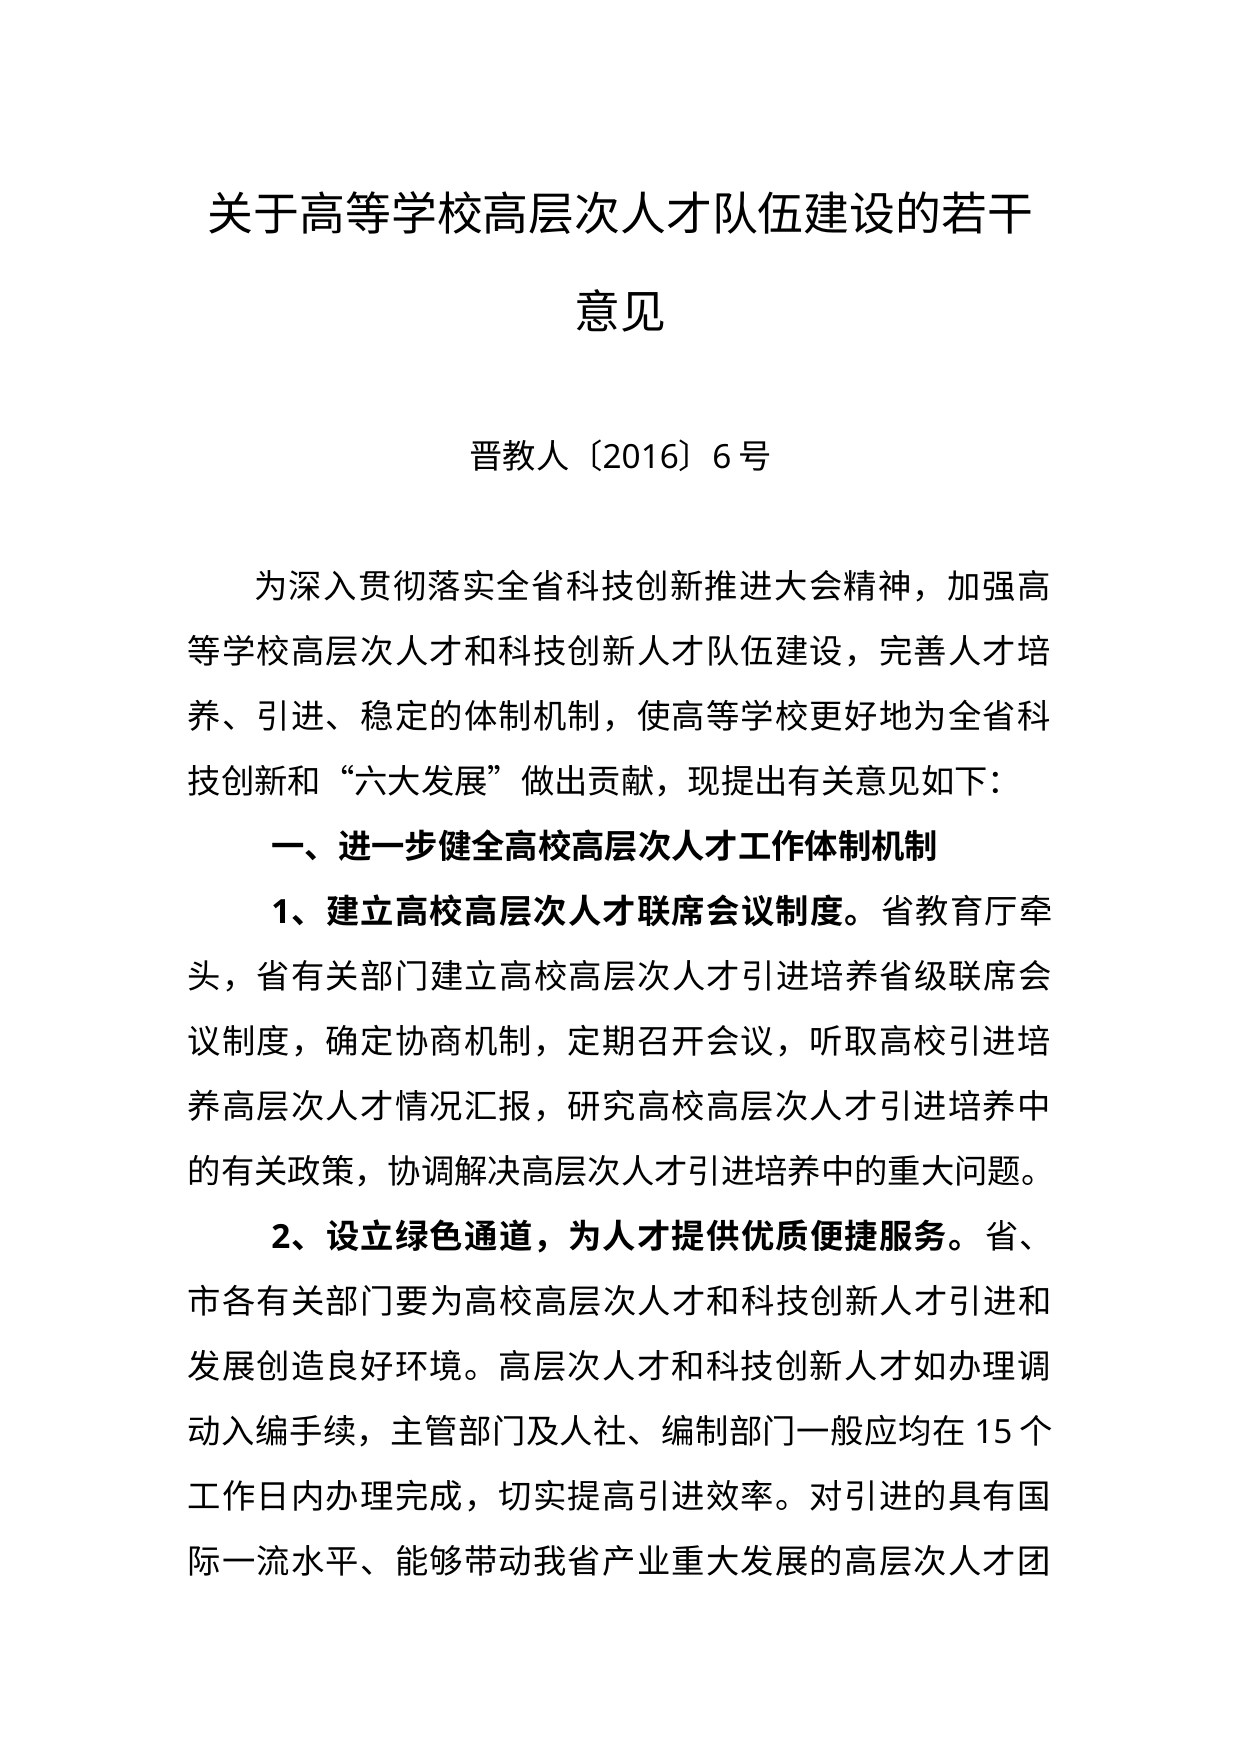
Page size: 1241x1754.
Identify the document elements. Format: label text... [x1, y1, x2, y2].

text 1、建立高校高层次人才联席会议制度。省教育厅牵头，省有关部门建立高校高层次人才引进培养省级联席会议制度，确定协商机制，定期召开会议，听取高校引进培养高层次人才情况汇报，研究高校高层次人才引进培养中的有关政策，协调解决高层次人才引进培养中的重大问题。 [187, 877, 1053, 1202]
text 关于高等学校高层次人才队伍建设的若干意见 [187, 162, 1053, 357]
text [187, 1202, 1053, 1592]
text 一、进一步健全高校高层次人才工作体制机制 [187, 812, 1053, 877]
text 晋教人〔2016〕6号 [187, 422, 1053, 487]
text 为深入贯彻落实全省科技创新推进大会精神，加强高等学校高层次人才和科技创新人才队伍建设，完善人才培养、引进、稳定的体制机制，使高等学校更好地为全省科技创新和“六大发展”做出贡献，现提出有关意见如下： [187, 552, 1053, 812]
